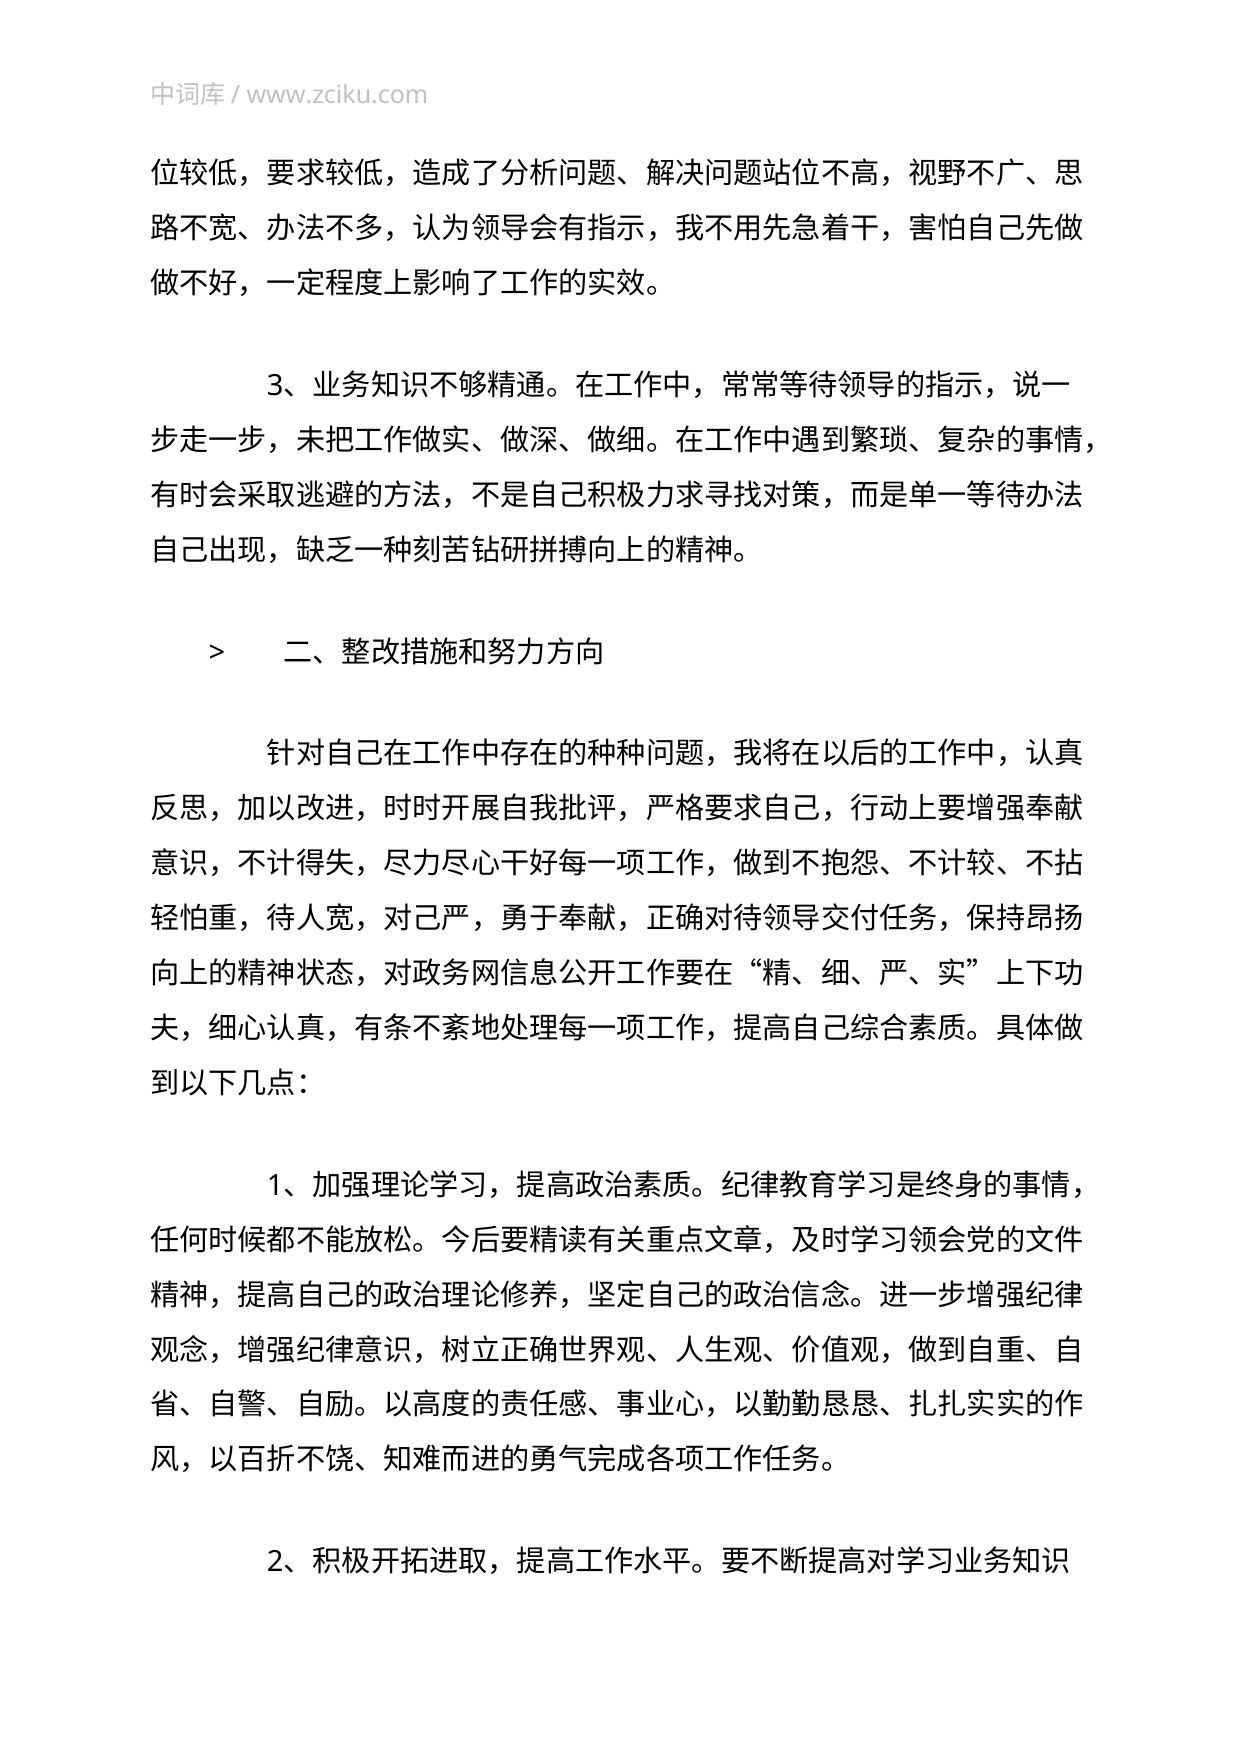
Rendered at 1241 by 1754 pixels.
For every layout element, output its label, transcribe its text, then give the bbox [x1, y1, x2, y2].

text > 二、整改措施和努力方向 [150, 628, 1090, 671]
text 针对自己在工作中存在的种种问题，我将在以后的工作中，认真反思，加以改进，时时开展自我批评，严格要求自己，行动上要增强奉献意识，不计得失，尽力尽心干好每一项工作，做到不抱怨、不计较、不拈轻怕重，待人宽，对己严，勇于奉献，正确对待领导交付任务，保持昂扬向上的精神状态，对政务网信息公开工作要在“精、细、严、实”上下功夫，细心认真，有条不紊地处理每一项工作，提高自己综合素质。具体做到以下几点： [150, 730, 1090, 1102]
text 1、加强理论学习，提高政治素质。纪律教育学习是终身的事情，任何时候都不能放松。今后要精读有关重点文章，及时学习领会党的文件精神，提高自己的政治理论修养，坚定自己的政治信念。进一步增强纪律观念，增强纪律意识，树立正确世界观、人生观、价值观，做到自重、自省、自警、自励。以高度的责任感、事业心，以勤勤恳恳、扎扎实实的作风，以百折不饶、知难而进的勇气完成各项工作任务。 [150, 1161, 1090, 1478]
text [150, 150, 1090, 302]
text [150, 1538, 1090, 1580]
text 3、业务知识不够精通。在工作中，常常等待领导的指示，说一步走一步，未把工作做实、做深、做细。在工作中遇到繁琐、复杂的事情，有时会采取逃避的方法，不是自己积极力求寻找对策，而是单一等待办法自己出现，缺乏一种刻苦钻研拼搏向上的精神。 [150, 362, 1090, 569]
